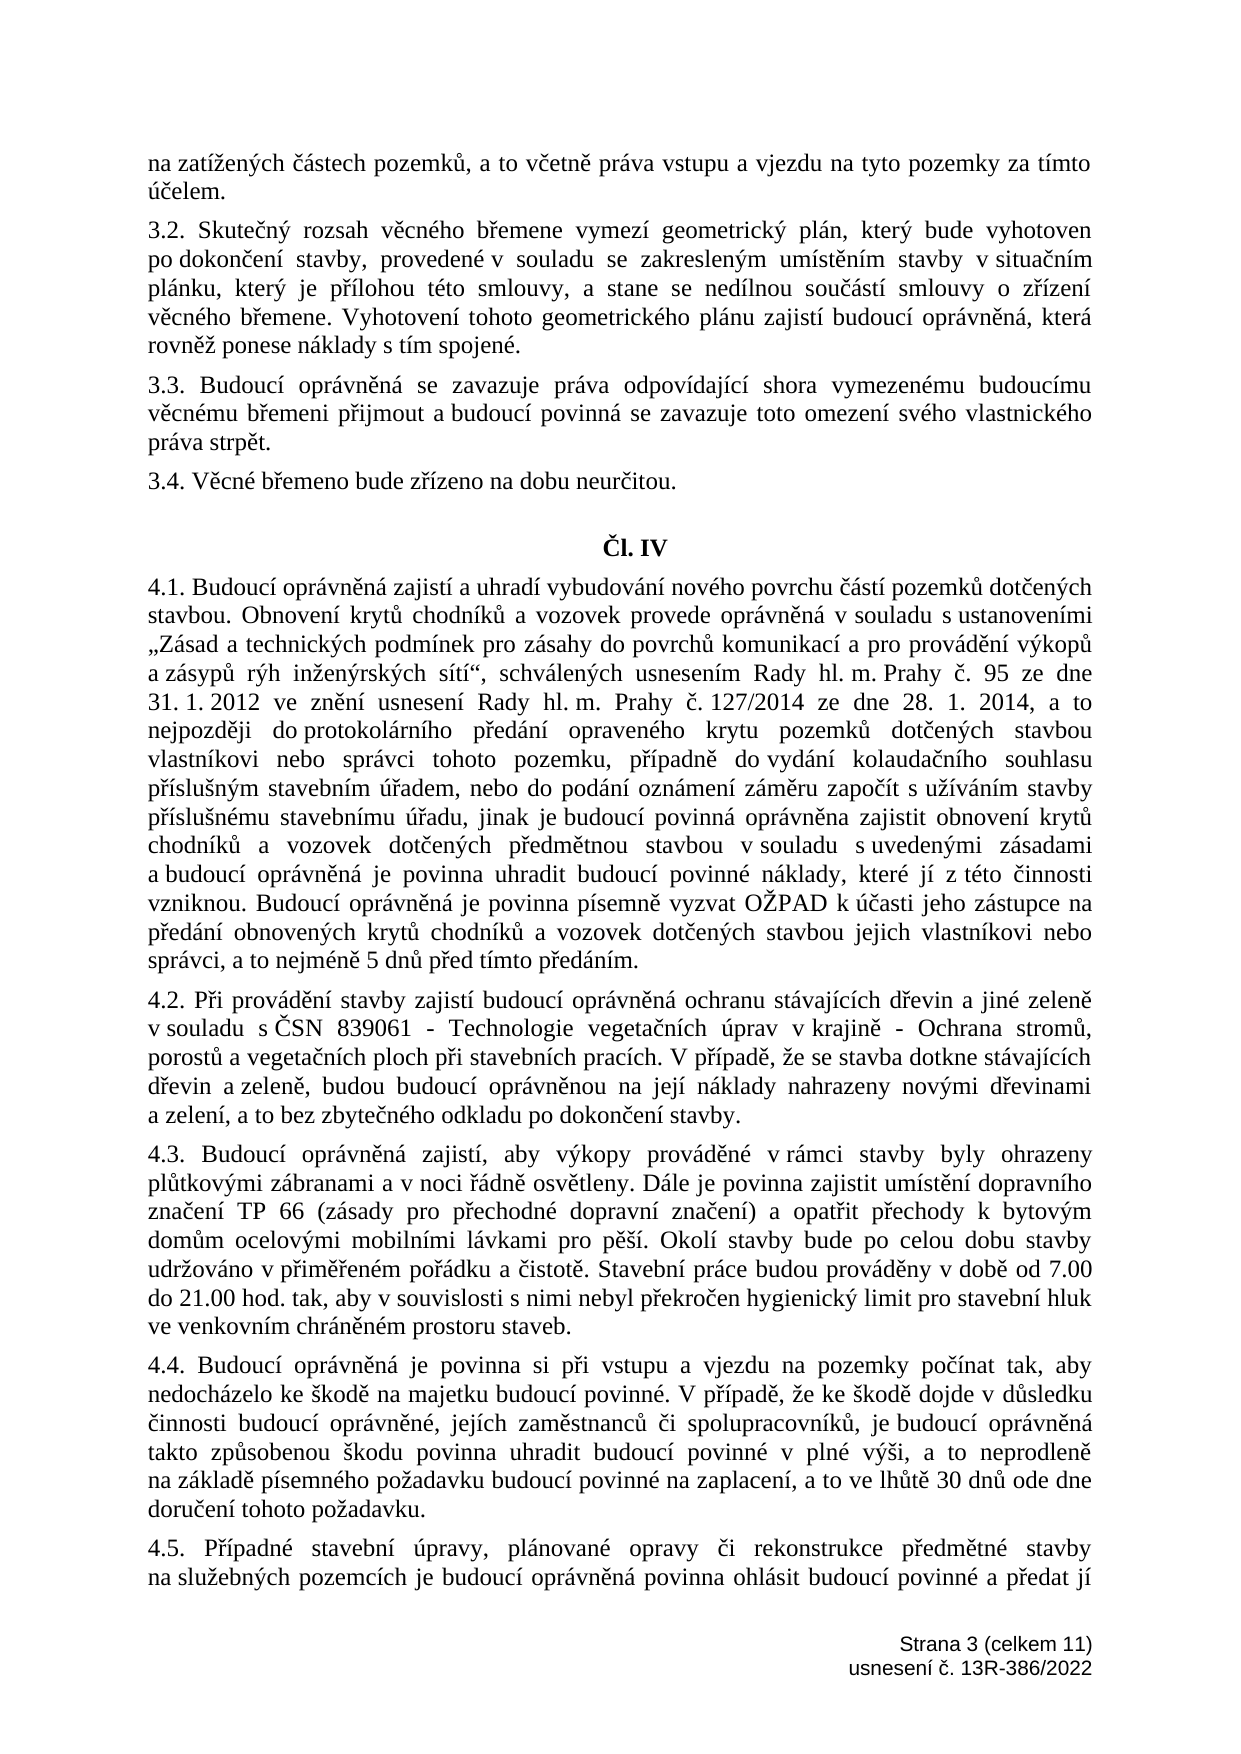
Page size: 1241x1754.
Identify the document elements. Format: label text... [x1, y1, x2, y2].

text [148, 1533, 1092, 1591]
text 3.3. Budoucí oprávněná se zavazuje práva odpovídající shora vymezenému budoucímu věcnému břemeni přijmout a budoucí povinná se zavazuje toto omezení svého vlastnického práva strpět. [148, 370, 1092, 456]
text Čl. IV [148, 533, 1123, 561]
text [148, 148, 1092, 205]
text 4.2. Při provádění stavby zajistí budoucí oprávněná ochranu stávajících dřevin a jiné zeleně v souladu s ČSN 839061 - Technologie vegetačních úprav v krajině - Ochrana stromů, porostů a vegetačních ploch při stavebních pracích. V případě, že se stavba dotkne stávajících dřevin a zeleně, budou budoucí oprávněnou na její náklady nahrazeny novými dřevinami a zelení, a to bez zbytečného odkladu po dokončení stavby. [148, 985, 1092, 1128]
text 4.4. Budoucí oprávněná je povinna si při vstupu a vjezdu na pozemky počínat tak, aby nedocházelo ke škodě na majetku budoucí povinné. V případě, že ke škodě dojde v důsledku činnosti budoucí oprávněné, jejích zaměstnanců či spolupracovníků, je budoucí oprávněná takto způsobenou škodu povinna uhradit budoucí povinné v plné výši, a to neprodleně na základě písemného požadavku budoucí povinné na zaplacení, a to ve lhůtě 30 dnů ode dne doručení tohoto požadavku. [148, 1351, 1092, 1523]
text 3.4. Věcné břemeno bude zřízeno na dobu neurčitou. [148, 466, 1092, 495]
text 4.1. Budoucí oprávněná zajistí a uhradí vybudování nového povrchu částí pozemků dotčených stavbou. Obnovení krytů chodníků a vozovek provede oprávněná v souladu s ustanoveními „Zásad a technických podmínek pro zásahy do povrchů komunikací a pro provádění výkopů a zásypů rýh inženýrských sítí“, schválených usnesením Rady hl. m. Prahy č. 95 ze dne 31. 1. 2012 ve znění usnesení Rady hl. m. Prahy č. 127/2014 ze dne 28. 1. 2014, a to nejpozději do protokolárního předání opraveného krytu pozemků dotčených stavbou vlastníkovi nebo správci tohoto pozemku, případně do vydání kolaudačního souhlasu příslušným stavebním úřadem, nebo do podání oznámení záměru započít s užíváním stavby příslušnému stavebnímu úřadu, jinak je budoucí povinná oprávněna zajistit obnovení krytů chodníků a vozovek dotčených předmětnou stavbou v souladu s uvedenými zásadami a budoucí oprávněná je povinna uhradit budoucí povinné náklady, které jí z této činnosti vzniknou. Budoucí oprávněná je povinna písemně vyzvat OŽPAD k účasti jeho zástupce na předání obnovených krytů chodníků a vozovek dotčených stavbou jejich vlastníkovi nebo správci, a to nejméně 5 dnů před tímto předáním. [148, 572, 1092, 974]
text 3.2. Skutečný rozsah věcného břemene vymezí geometrický plán, který bude vyhotoven po dokončení stavby, provedené v souladu se zakresleným umístěním stavby v situačním plánku, který je přílohou této smlouvy, a stane se nedílnou součástí smlouvy o zřízení věcného břemene. Vyhotovení tohoto geometrického plánu zajistí budoucí oprávněná, která rovněž ponese náklady s tím spojené. [148, 216, 1092, 359]
text 4.3. Budoucí oprávněná zajistí, aby výkopy prováděné v rámci stavby byly ohrazeny plůtkovými zábranami a v noci řádně osvětleny. Dále je povinna zajistit umístění dopravního značení TP 66 (zásady pro přechodné dopravní značení) a opatřit přechody k bytovým domům ocelovými mobilními lávkami pro pěší. Okolí stavby bude po celou dobu stavby udržováno v přiměřeném pořádku a čistotě. Stavební práce budou prováděny v době od 7.00 do 21.00 hod. tak, aby v souvislosti s nimi nebyl překročen hygienický limit pro stavební hluk ve venkovním chráněném prostoru staveb. [148, 1139, 1092, 1340]
